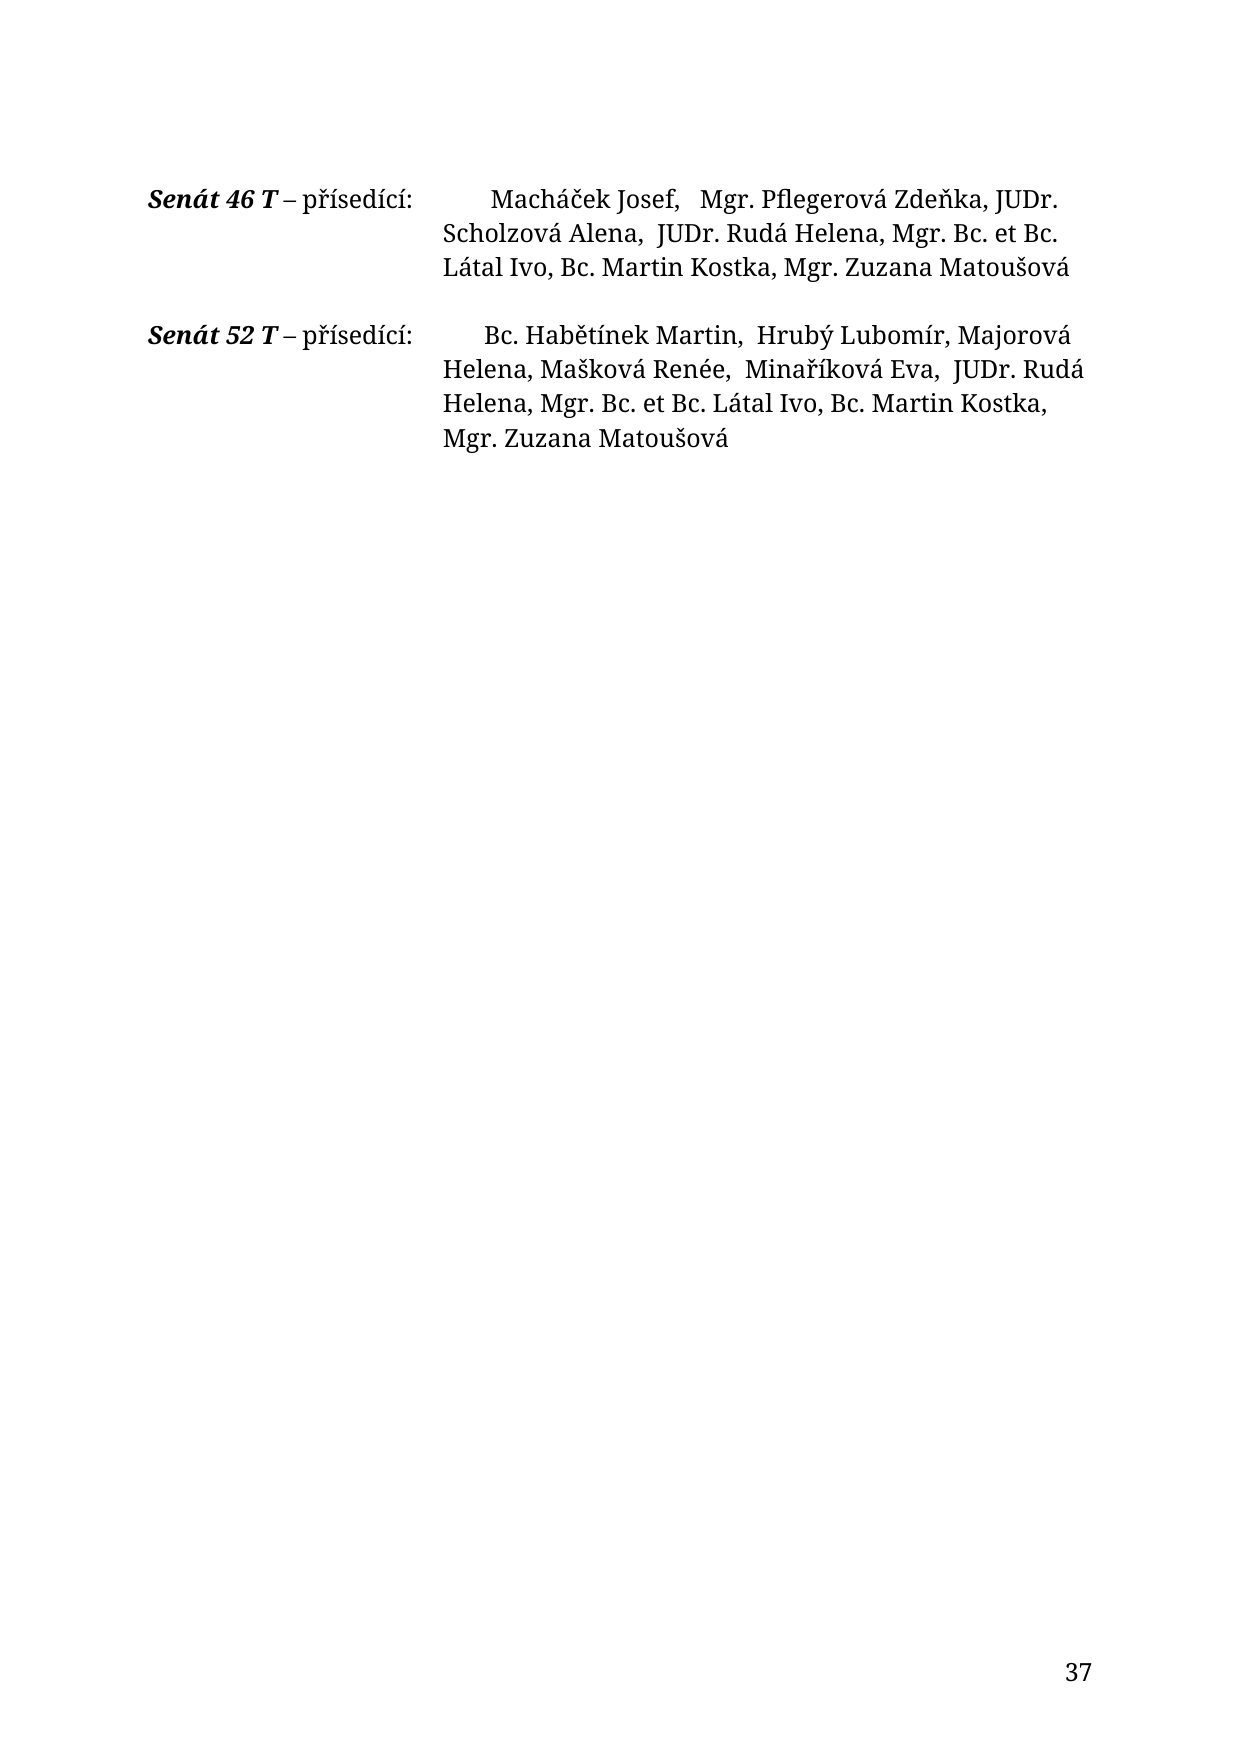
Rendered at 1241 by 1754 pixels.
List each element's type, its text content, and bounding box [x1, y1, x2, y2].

text Senát 46 T – přísedící: Macháček Josef, Mgr. Pflegerová Zdeňka, JUDr. Scholzová Alena, JUDr. Rudá Helena, Mgr. Bc. et Bc. Látal Ivo, Bc. Martin Kostka, Mgr. Zuzana Matoušová [148, 182, 1092, 284]
text Senát 52 T – přísedící: Bc. Habětínek Martin, Hrubý Lubomír, Majorová Helena, Mašková Renée, Minaříková Eva, JUDr. Rudá Helena, Mgr. Bc. et Bc. Látal Ivo, Bc. Martin Kostka, Mgr. Zuzana Matoušová [148, 318, 1092, 454]
